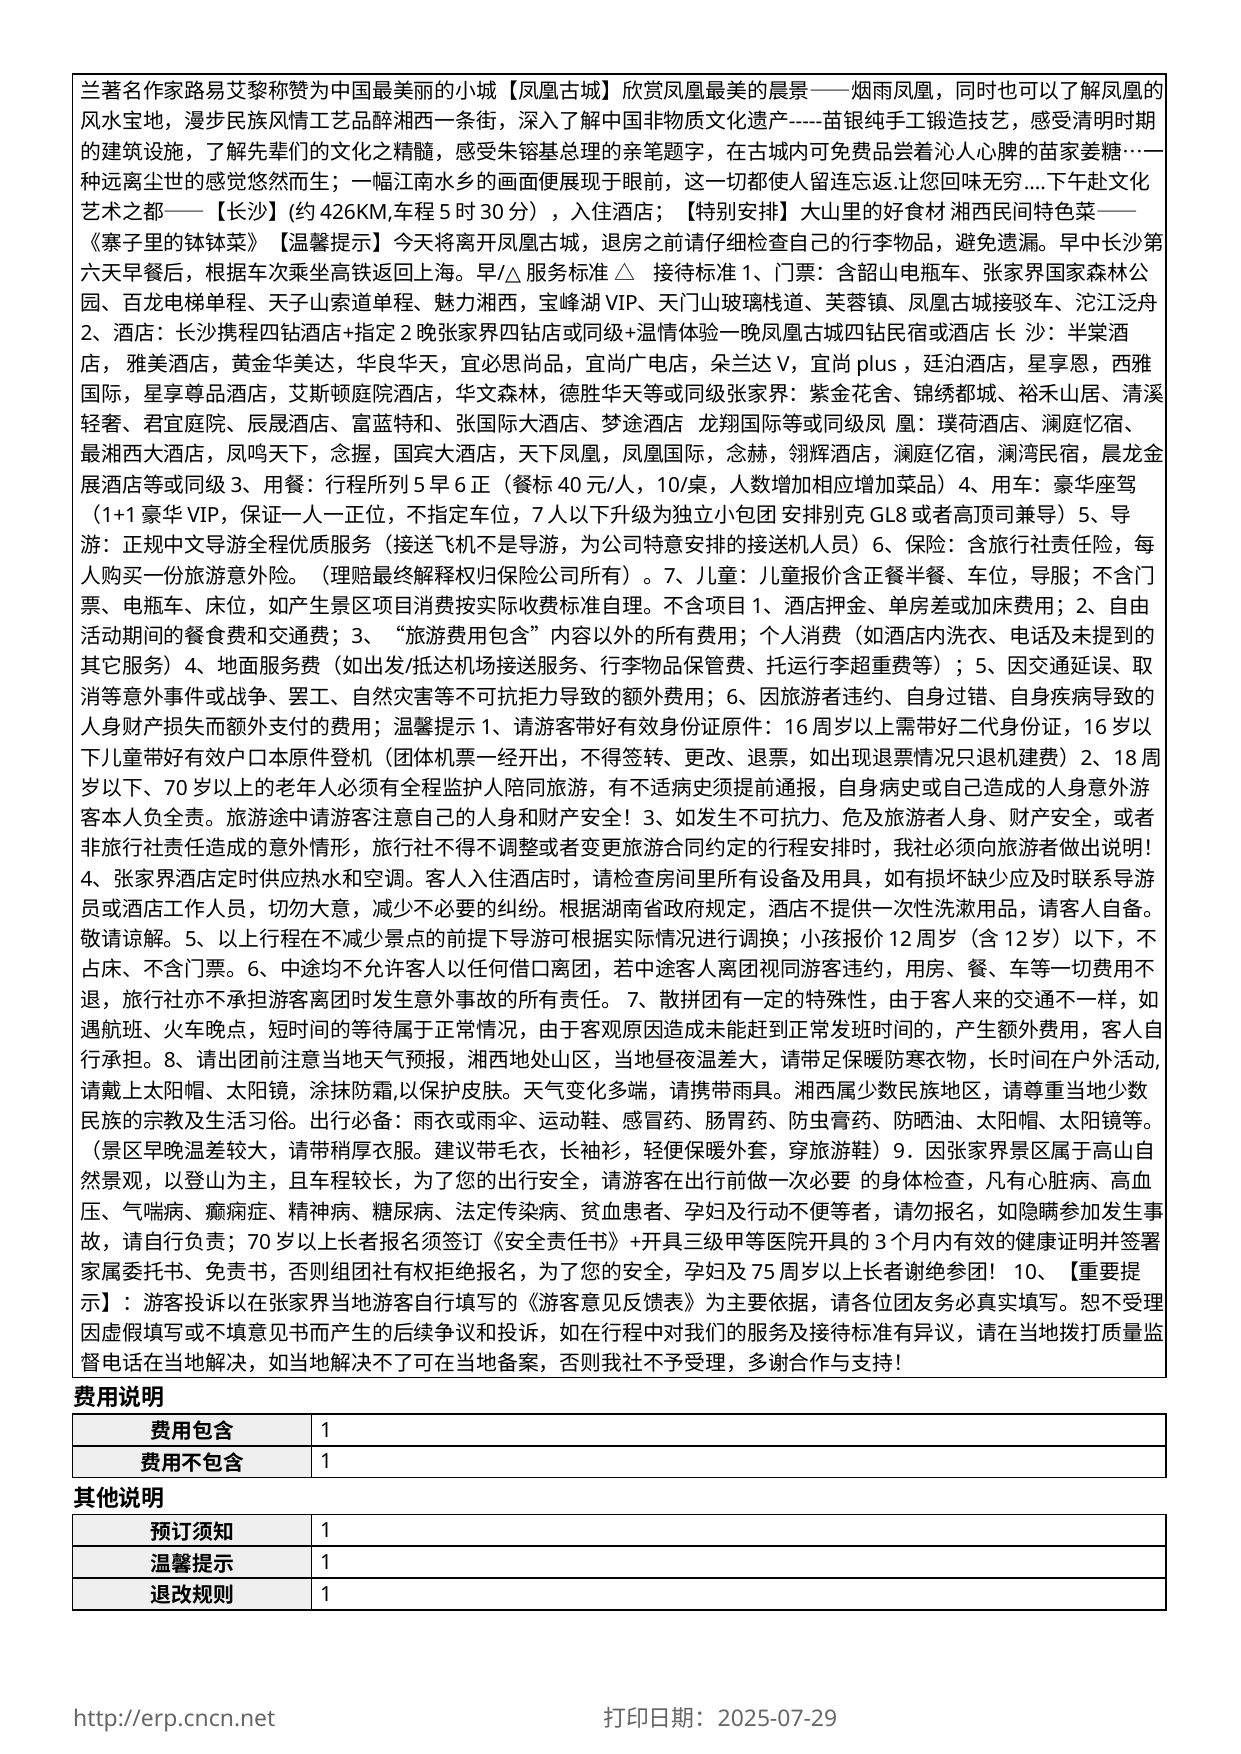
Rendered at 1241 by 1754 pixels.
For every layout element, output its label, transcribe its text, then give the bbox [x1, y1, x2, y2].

text 费用说明 [73, 1379, 1167, 1412]
table_cell 费用不包含 [73, 1447, 311, 1477]
table_header 1 [312, 1515, 1165, 1545]
table_header 预订须知 [73, 1515, 311, 1545]
table_header 1 [312, 1415, 1165, 1445]
table_cell 日期 [73, 75, 1165, 1376]
table_cell 1 [312, 1579, 1165, 1609]
table_cell 温馨提示 [73, 1547, 311, 1577]
table_header 费用包含 [73, 1415, 311, 1445]
table_cell 退改规则 [73, 1579, 311, 1609]
text 其他说明 [73, 1479, 1167, 1513]
table_cell 1 [312, 1547, 1165, 1577]
table_cell 1 [312, 1447, 1165, 1477]
